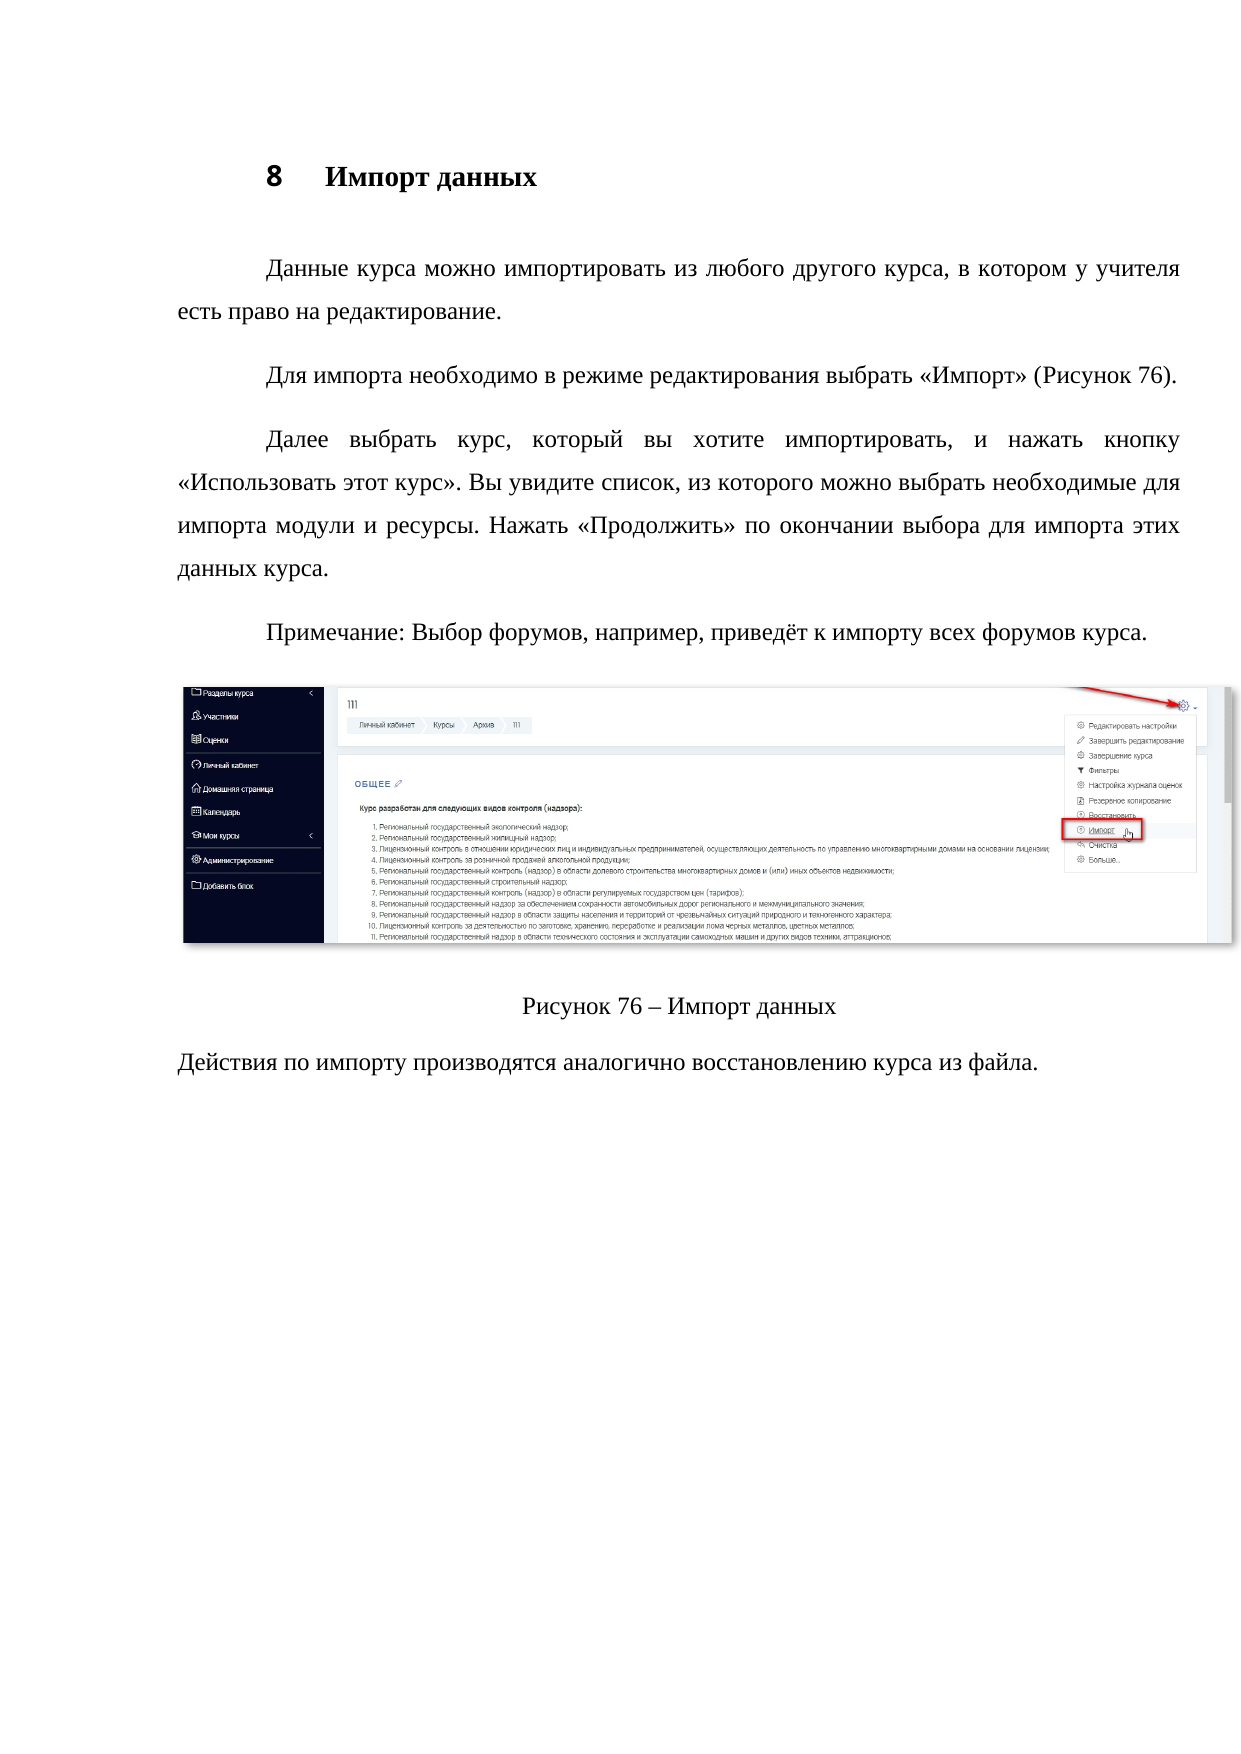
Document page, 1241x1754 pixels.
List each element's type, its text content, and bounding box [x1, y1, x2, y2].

text Далее выбрать курс, который вы хотите импортировать, и нажать кнопку «Использовать этот курс». Вы увидите список, из которого можно выбрать необходимые для импорта модули и ресурсы. Нажать «Продолжить» по окончании выбора для импорта этих данных курса. [177, 424, 1181, 582]
picture [183, 687, 1232, 943]
text Действия по импорту производятся аналогично восстановлению курса из файла. [177, 1047, 1181, 1076]
text Для импорта необходимо в режиме редактирования выбрать «Импорт» (Рисунок 76). [177, 360, 1181, 388]
title Рисунок 76 – Импорт данных [177, 991, 1181, 1020]
subtitle Импорт данных [266, 156, 1181, 195]
text Данные курса можно импортировать из любого другого курса, в котором у учителя есть право на редактирование. [177, 253, 1181, 324]
text Примечание: Выбор форумов, например, приведёт к импорту всех форумов курса. [177, 617, 1181, 646]
